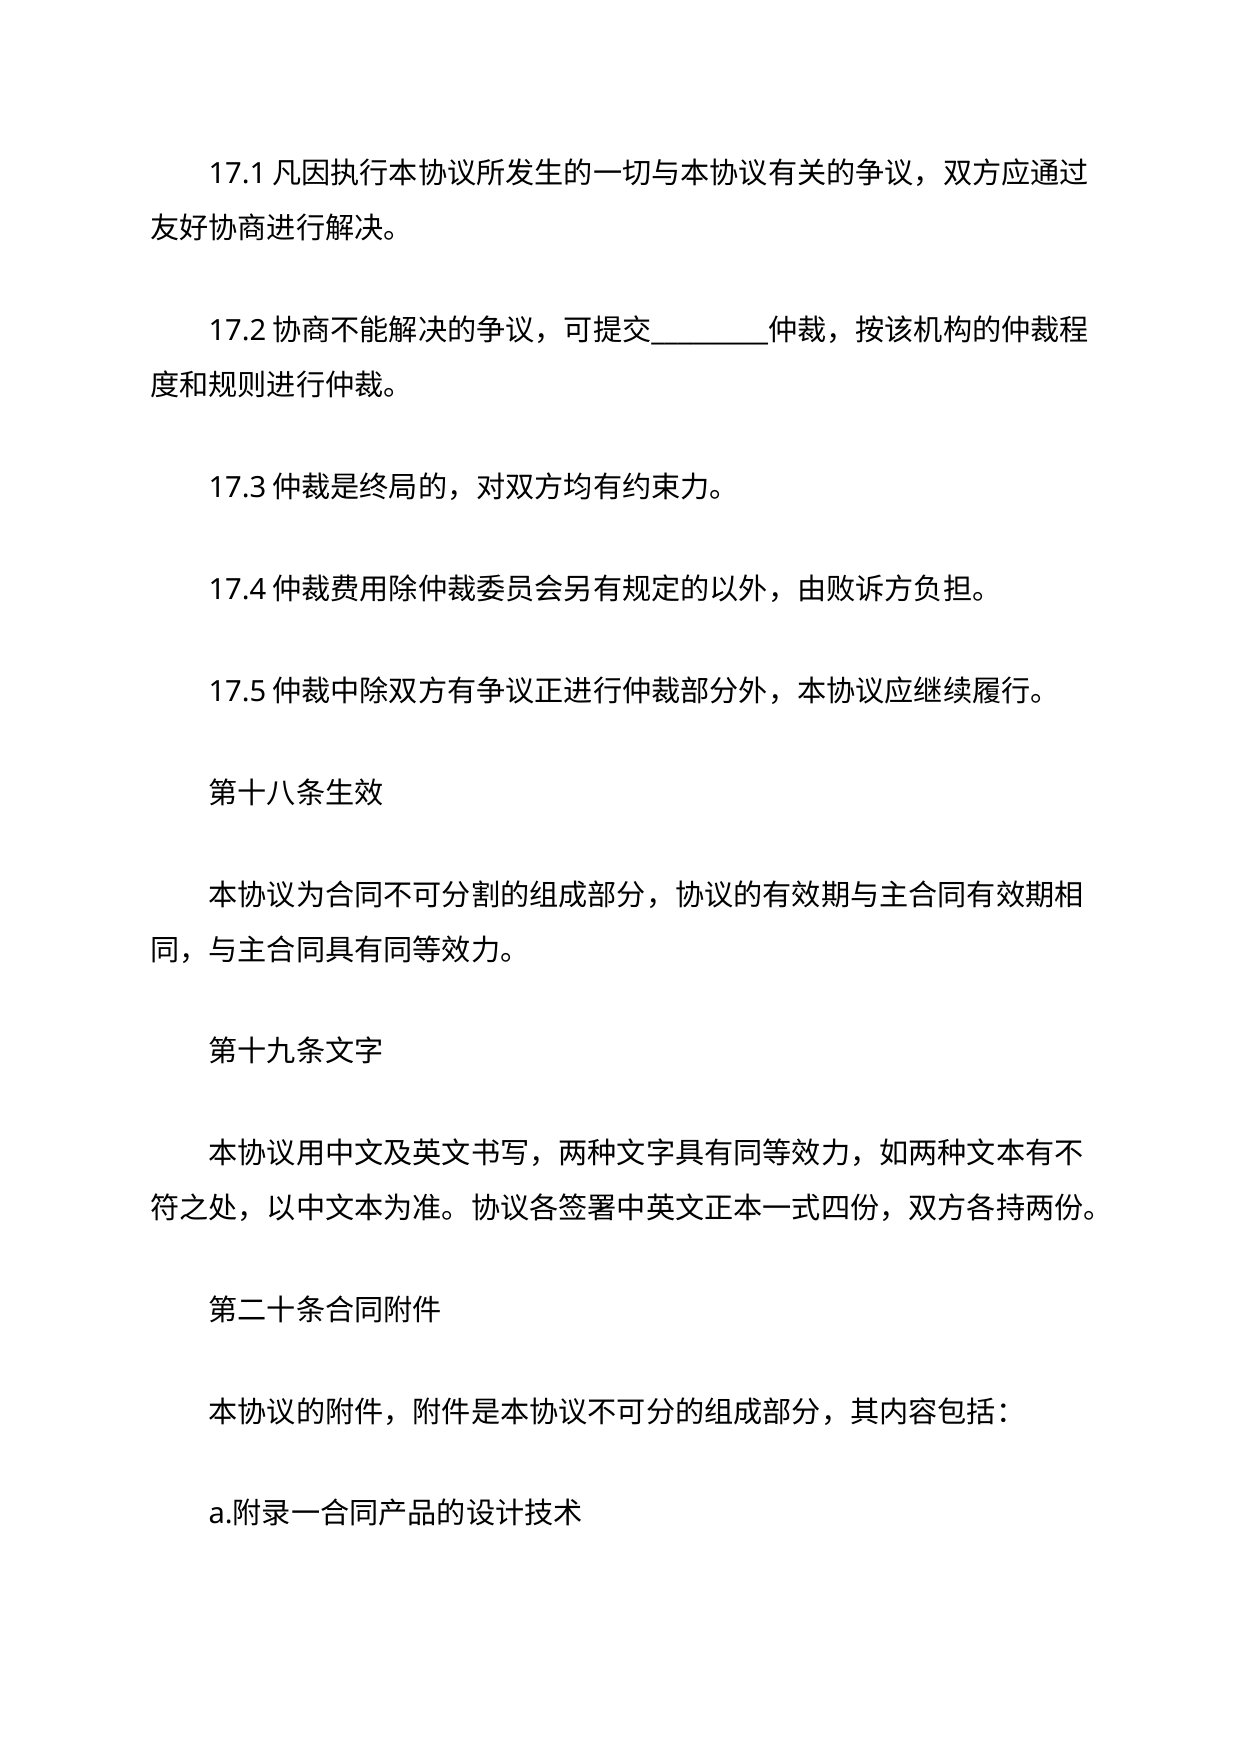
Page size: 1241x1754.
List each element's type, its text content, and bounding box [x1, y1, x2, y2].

text 17.1凡因执行本协议所发生的一切与本协议有关的争议，双方应通过友好协商进行解决。 [150, 150, 1090, 247]
text 17.2协商不能解决的争议，可提交_________仲裁，按该机构的仲裁程度和规则进行仲裁。 [150, 307, 1090, 404]
text 17.5仲裁中除双方有争议正进行仲裁部分外，本协议应继续履行。 [150, 667, 1090, 710]
text 本协议用中文及英文书写，两种文字具有同等效力，如两种文本有不符之处，以中文本为准。协议各签署中英文正本一式四份，双方各持两份。 [150, 1130, 1090, 1227]
text 第十九条文字 [150, 1028, 1090, 1070]
text 17.4仲裁费用除仲裁委员会另有规定的以外，由败诉方负担。 [150, 566, 1090, 608]
text 第二十条合同附件 [150, 1286, 1090, 1329]
text 本协议的附件，附件是本协议不可分的组成部分，其内容包括： [150, 1388, 1090, 1430]
text 第十八条生效 [150, 769, 1090, 812]
text 本协议为合同不可分割的组成部分，协议的有效期与主合同有效期相同，与主合同具有同等效力。 [150, 871, 1090, 968]
text a.附录一合同产品的设计技术 [150, 1490, 1090, 1532]
text 17.3仲裁是终局的，对双方均有约束力。 [150, 463, 1090, 506]
